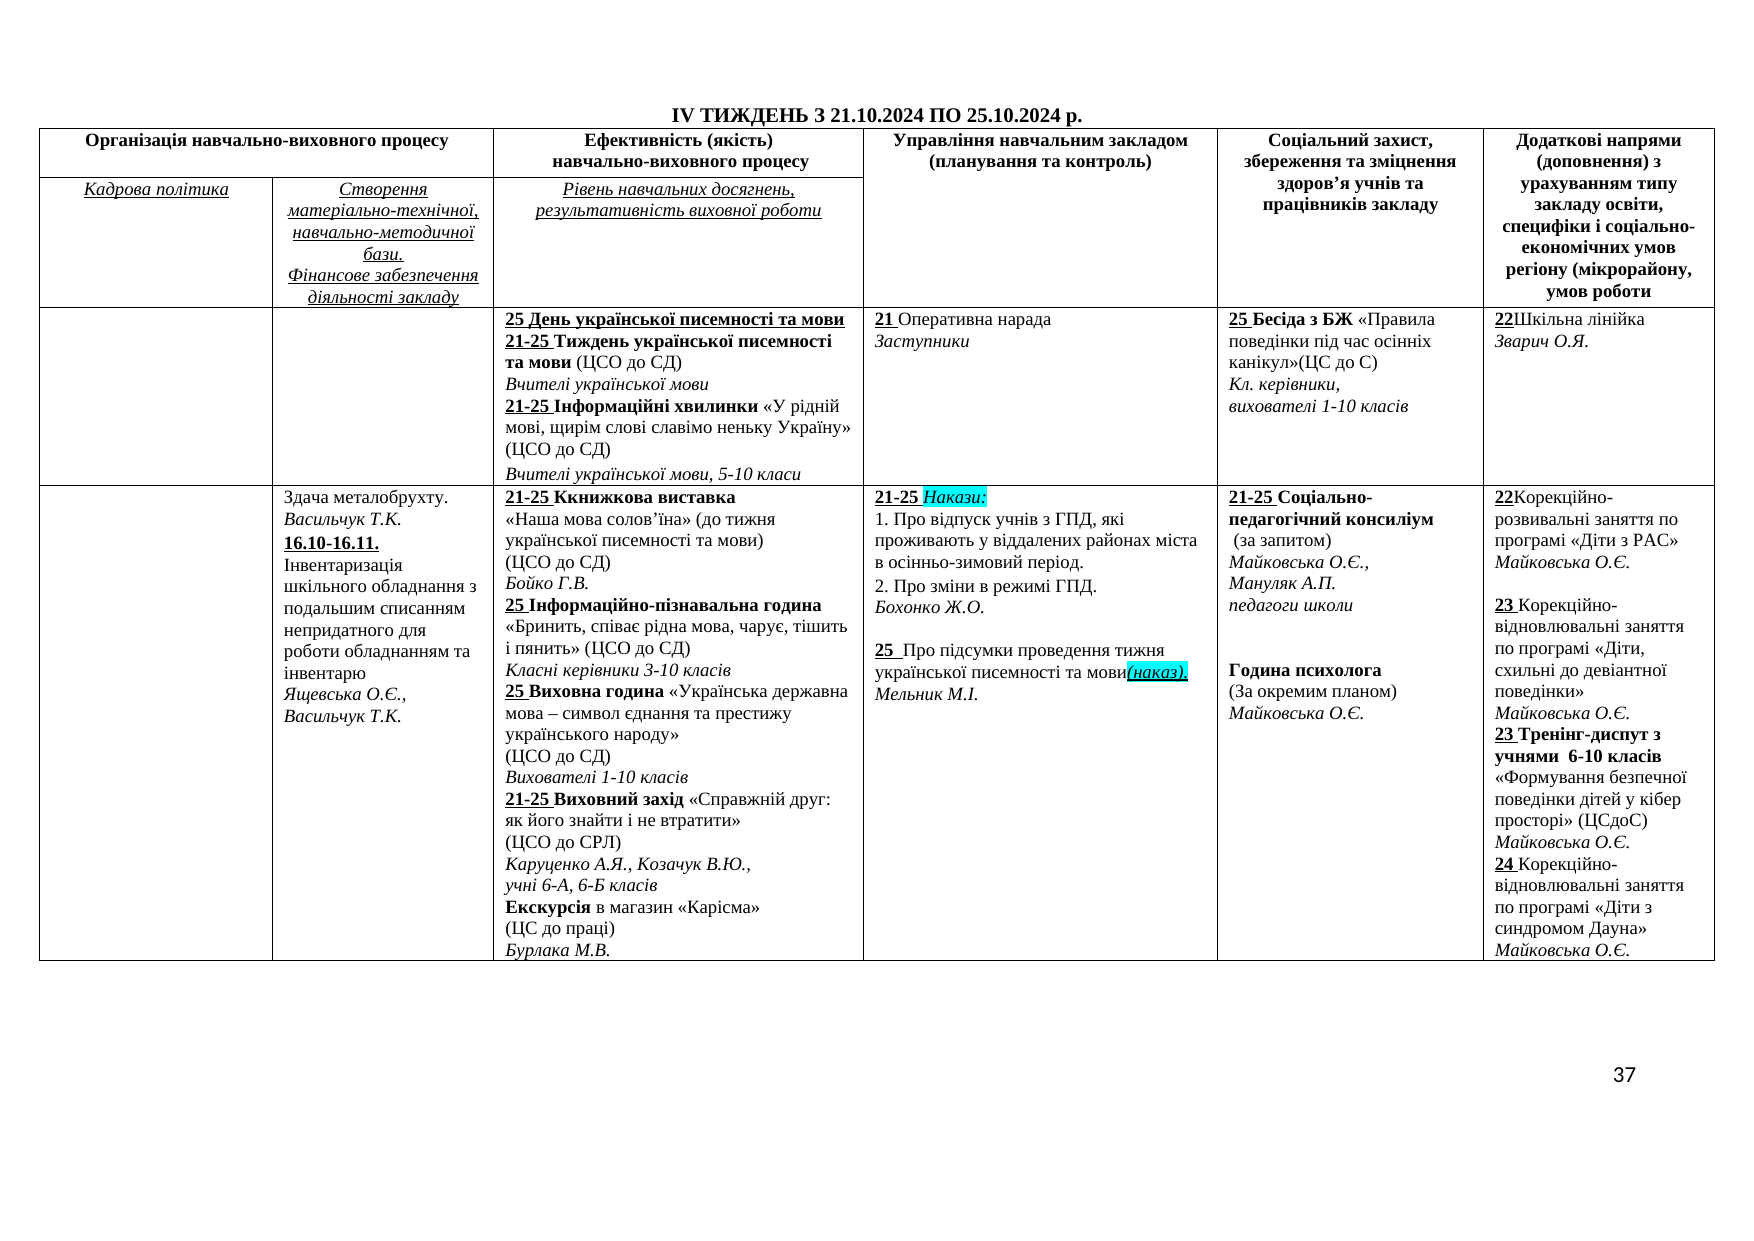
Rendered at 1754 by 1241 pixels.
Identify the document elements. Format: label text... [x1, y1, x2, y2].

table_cell 21 Оперативна нарада Заступники [864, 308, 1217, 485]
table_cell 22Корекційно-розвивальні заняття по програмі «Діти з РАС» Майковська О.Є. 23 Корекційно-відновлювальні заняття по програмі «Діти, схильні до девіантної поведінки» Майковська О.Є. 23 Тренінг-диспут з учнями 6-10 класів «Формування безпечної поведінки дітей у кібер просторі» (ЦСдоС) Майковська О.Є. 24 Корекційно-відновлювальні заняття по програмі «Діти з синдромом Дауна» Майковська О.Є. [1484, 486, 1714, 960]
table_cell [273, 308, 493, 485]
table_cell 25 День української писемності та мови 21-25 Тиждень української писемності та мови (ЦСО до СД) Вчителі української мови 21-25 Інформаційні хвилинки «У рідній мові, щирім слові славімо неньку Україну» (ЦСО до СД) Вчителі української мови, 5-10 класи [494, 308, 863, 485]
table_cell 25 Бесіда з БЖ «Правила поведінки під час осінніх канікул»(ЦС до С) Кл. керівники, вихователі 1-10 класів [1218, 308, 1483, 485]
table_cell Здача металобрухту. Васильчук Т.К. 16.10-16.11. Інвентаризація шкільного обладнання з подальшим списанням непридатного для роботи обладнанням та інвентарю Ящевська О.Є., Васильчук Т.К. [273, 486, 493, 960]
table_header Ефективність (якість) навчально-виховного процесу [494, 129, 863, 177]
table_header Соціальний захист, збереження та зміцнення здоров’я учнів та працівників закладу [1218, 129, 1483, 307]
table_cell Створення матеріально-технічної, навчально-методичної бази. Фінансове забезпечення діяльності закладу [273, 178, 493, 307]
table_cell Кадрова політика [40, 178, 272, 307]
table_header Управління навчальним закладом (планування та контроль) [864, 129, 1217, 307]
table_cell 21-25 Накази: 1. Про відпуск учнів з ГПД, які проживають у віддалених районах міста в осінньо-зимовий період. 2. Про зміни в режимі ГПД. Бохонко Ж.О. 25 Про підсумки проведення тижня української писемності та мови(наказ). Мельник М.І. [864, 486, 1217, 960]
table_cell [40, 308, 272, 485]
table_cell 21-25 Ккнижкова виставка «Наша мова солов’їна» (до тижня української писемності та мови) (ЦСО до СД) Бойко Г.В. 25 Інформаційно-пізнавальна година «Бринить, співає рідна мова, чарує, тішить і пянить» (ЦСО до СД) Класні керівники 3-10 класів 25 Виховна година «Українська державна мова – символ єднання та престижу українського народу» (ЦСО до СД) Вихователі 1-10 класів 21-25 Виховний захід «Справжній друг: як його знайти і не втратити» (ЦСО до СРЛ) Каруценко А.Я., Козачук В.Ю., учні 6-А, 6-Б класів Екскурсія в магазин «Карісма» (ЦС до праці) Бурлака М.В. [494, 486, 863, 960]
table_header Організація навчально-виховного процесу [40, 129, 493, 177]
table_cell 22Шкільна лінійка Зварич О.Я. [1484, 308, 1714, 485]
text ІV ТИЖДЕНЬ З 21.10.2024 ПО 25.10.2024 р. [118, 103, 1636, 127]
table_cell [40, 486, 272, 960]
table_cell Рівень навчальних досягнень, результативність виховної роботи [494, 178, 863, 307]
table_header Додаткові напрями (доповнення) з урахуванням типу закладу освіти, специфіки і соціально-економічних умов регіону (мікрорайону, умов роботи [1484, 129, 1714, 307]
table_cell 21-25 Соціально-педагогічний консиліум (за запитом) Майковська О.Є., Мануляк А.П. педагоги школи Година психолога (За окремим планом) Майковська О.Є. [1218, 486, 1483, 960]
